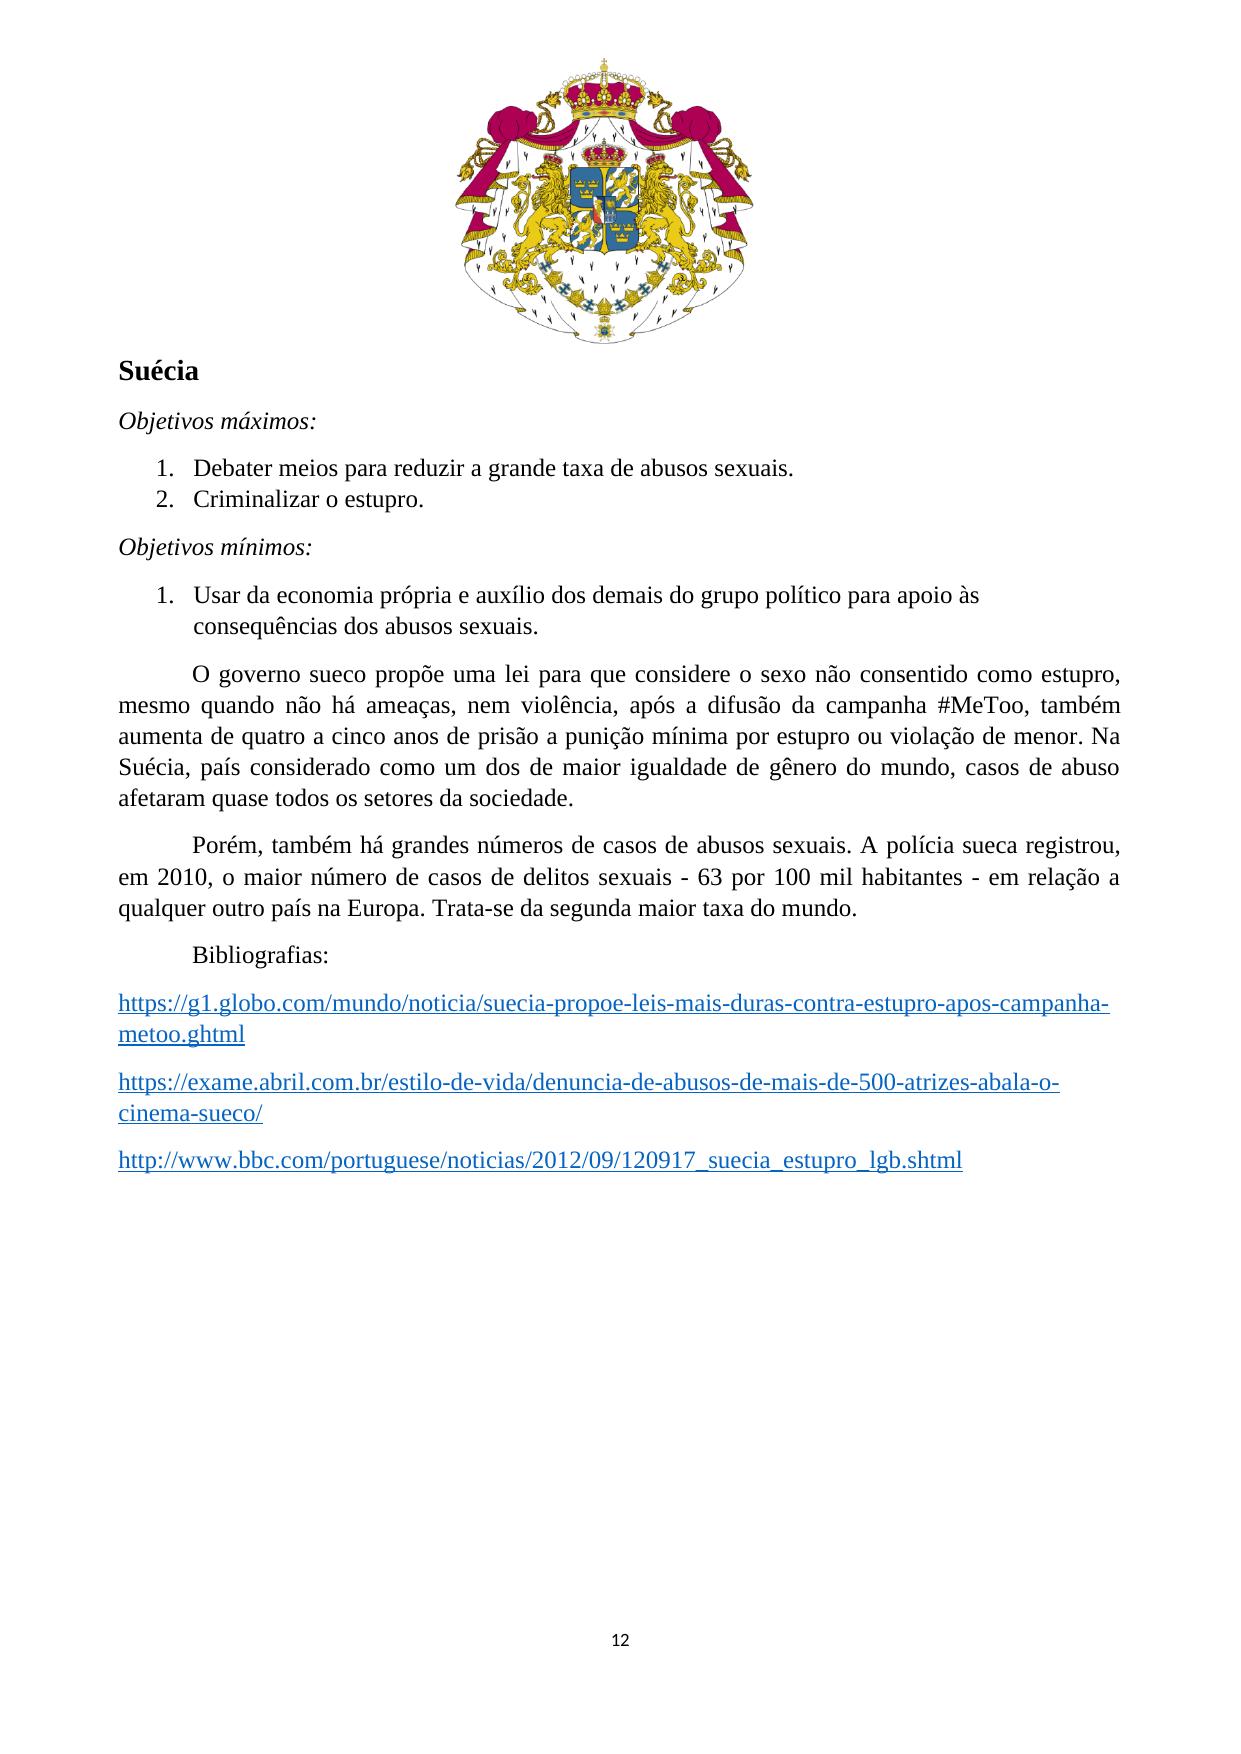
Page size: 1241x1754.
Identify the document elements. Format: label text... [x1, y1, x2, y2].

text http://www.bbc.com/portuguese/noticias/2012/09/120917_suecia_estupro_lgb.shtml [118, 1146, 1122, 1174]
text Objetivos máximos: [118, 406, 1122, 434]
text Porém, também há grandes números de casos de abusos sexuais. A polícia sueca registrou, em 2010, o maior número de casos de delitos sexuais - 63 por 100 mil habitantes - em relação a qualquer outro país na Europa. Trata-se da segunda maior taxa do mundo. [118, 831, 1122, 921]
picture [453, 55, 754, 344]
text O governo sueco propõe uma lei para que considere o sexo não consentido como estupro, mesmo quando não há ameaças, nem violência, após a difusão da campanha #MeToo, também aumenta de quatro a cinco anos de prisão a punição mínima por estupro ou violação de menor. Na Suécia, país considerado como um dos de maior igualdade de gênero do mundo, casos de abuso afetaram quase todos os setores da sociedade. [118, 659, 1122, 812]
text https://exame.abril.com.br/estilo-de-vida/denuncia-de-abusos-de-mais-de-500-atrizes-abala-o-cinema-sueco/ [118, 1067, 1122, 1127]
text https://g1.globo.com/mundo/noticia/suecia-propoe-leis-mais-duras-contra-estupro-apos-campanha-metoo.ghtml [118, 988, 1122, 1048]
text Bibliografias: [118, 940, 1122, 969]
text Objetivos mínimos: [118, 532, 1122, 561]
list Usar da economia própria e auxílio dos demais do grupo político para apoio às consequências dos abusos sexuais. [156, 580, 1122, 640]
list Criminalizar o estupro. [156, 484, 1122, 513]
list Debater meios para reduzir a grande taxa de abusos sexuais. [156, 453, 1122, 482]
text Suécia [118, 353, 1122, 387]
